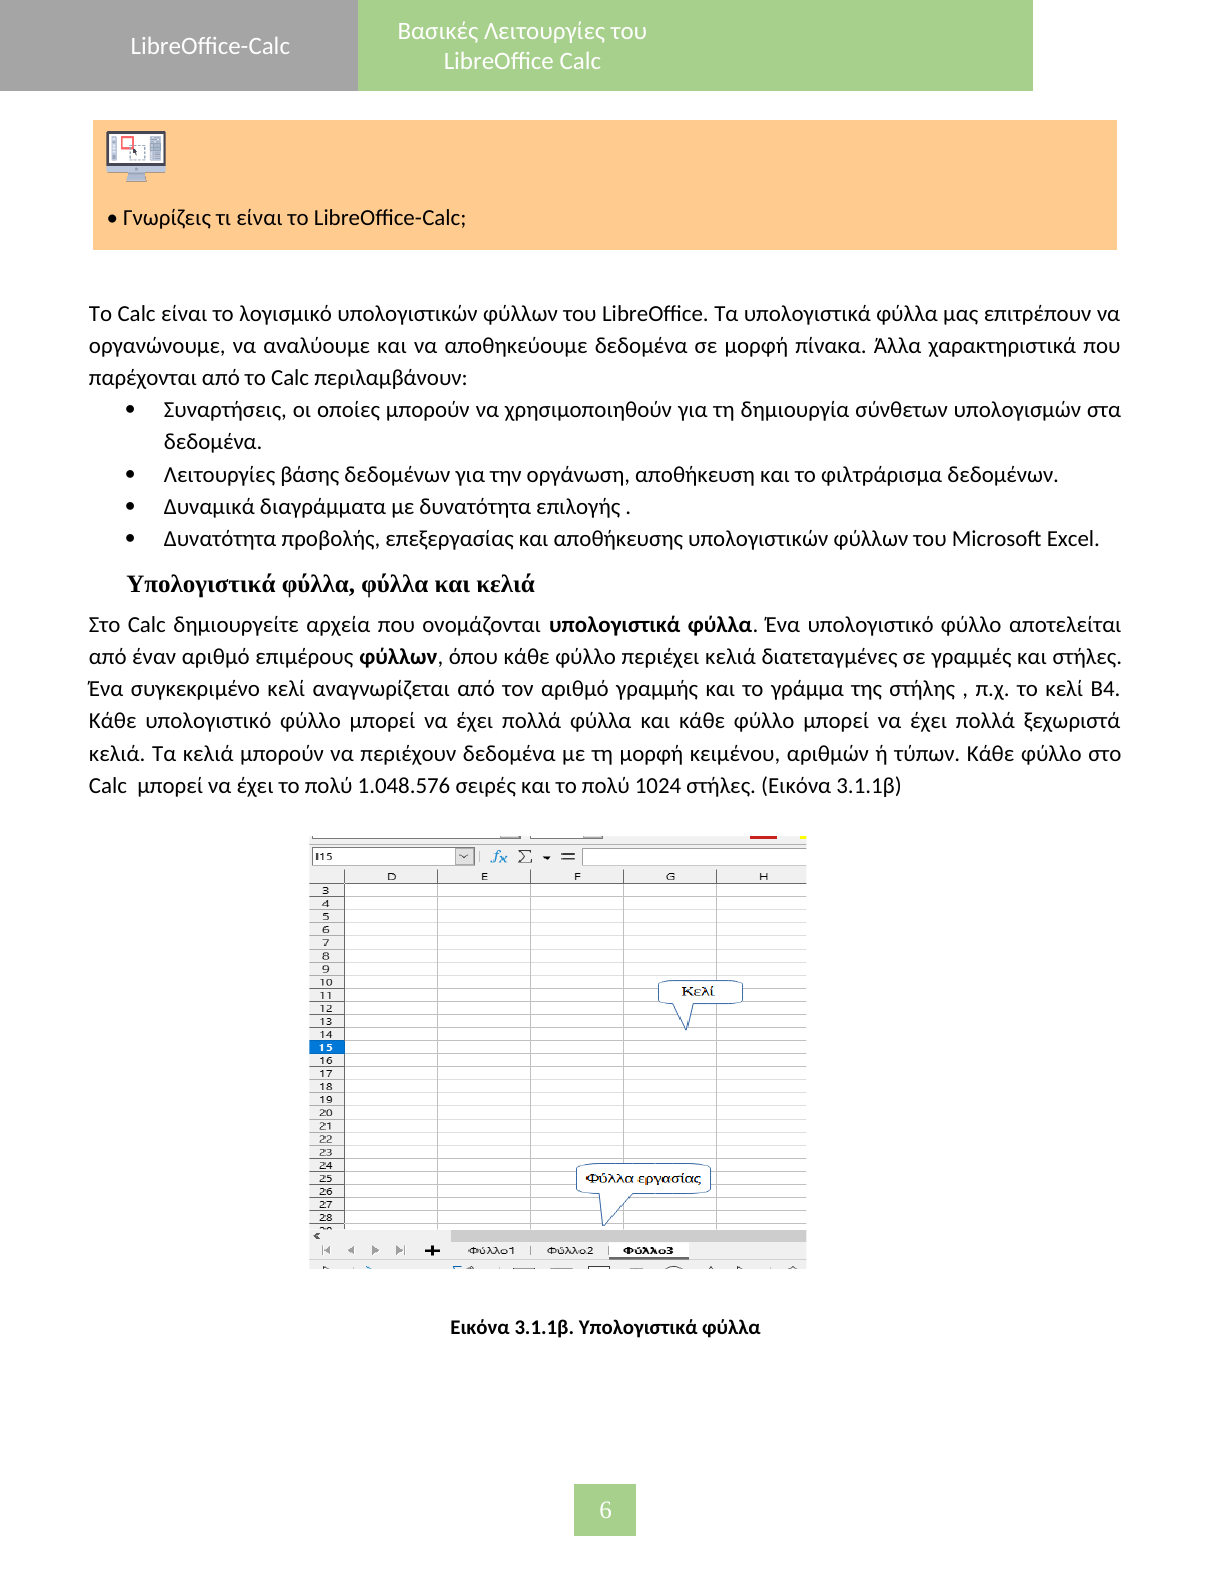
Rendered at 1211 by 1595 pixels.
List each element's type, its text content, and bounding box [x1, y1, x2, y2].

picture [106, 126, 166, 186]
list Το Calc είναι το λογισμικό υπολογιστικών φύλλων του LibreOffice. Τα υπολογιστικά φύλλα μας επιτρέπουν να οργανώνουμε, να αναλύουμε και να αποθηκεύουμε δεδομένα σε μορφή πίνακα. Άλλα χαρακτηριστικά που παρέχονται από το Calc περιλαμβάνουν: [89, 299, 1122, 391]
text Υπολογιστικά φύλλα, φύλλα και κελιά [126, 569, 1122, 597]
list Δυναμικά διαγράμματα με δυνατότητα επιλογής . [126, 492, 1122, 520]
list Λειτουργίες βάσης δεδομένων για την οργάνωση, αποθήκευση και το φιλτράρισμα δεδομένων. [126, 460, 1122, 488]
list Στο Calc δημιουργείτε αρχεία που ονομάζονται υπολογιστικά φύλλα. Ένα υπολογιστικό φύλλο αποτελείται από έναν αριθμό επιμέρους φύλλων, όπου κάθε φύλλο περιέχει κελιά διατεταγμένες σε γραμμές και στήλες. Ένα συγκεκριμένο κελί αναγνωρίζεται από τον αριθμό γραμμής και το γράμμα της στήλης , π.χ. το κελί Β4. Κάθε υπολογιστικό φύλλο μπορεί να έχει πολλά φύλλα και κάθε φύλλο μπορεί να έχει πολλά ξεχωριστά κελιά. Τα κελιά μπορούν να περιέχουν δεδομένα με τη μορφή κειμένου, αριθμών ή τύπων. Κάθε φύλλο στο Calc μπορεί να έχει το πολύ 1.048.576 σειρές και το πολύ 1024 στήλες. (Εικόνα 3.1.1β) [89, 610, 1122, 799]
list Συναρτήσεις, οι οποίες μπορούν να χρησιμοποιηθούν για τη δημιουργία σύνθετων υπολογισμών στα δεδομένα. [126, 395, 1122, 456]
text Εικόνα 3.1.1β. Υπολογιστικά φύλλα [89, 1314, 1122, 1340]
list Δυνατότητα προβολής, επεξεργασίας και αποθήκευσης υπολογιστικών φύλλων του Microsoft Excel. [126, 524, 1122, 552]
text • Γνωρίζεις τι είναι το LibreOffice-Calc; [98, 196, 1113, 245]
picture [309, 836, 807, 1269]
